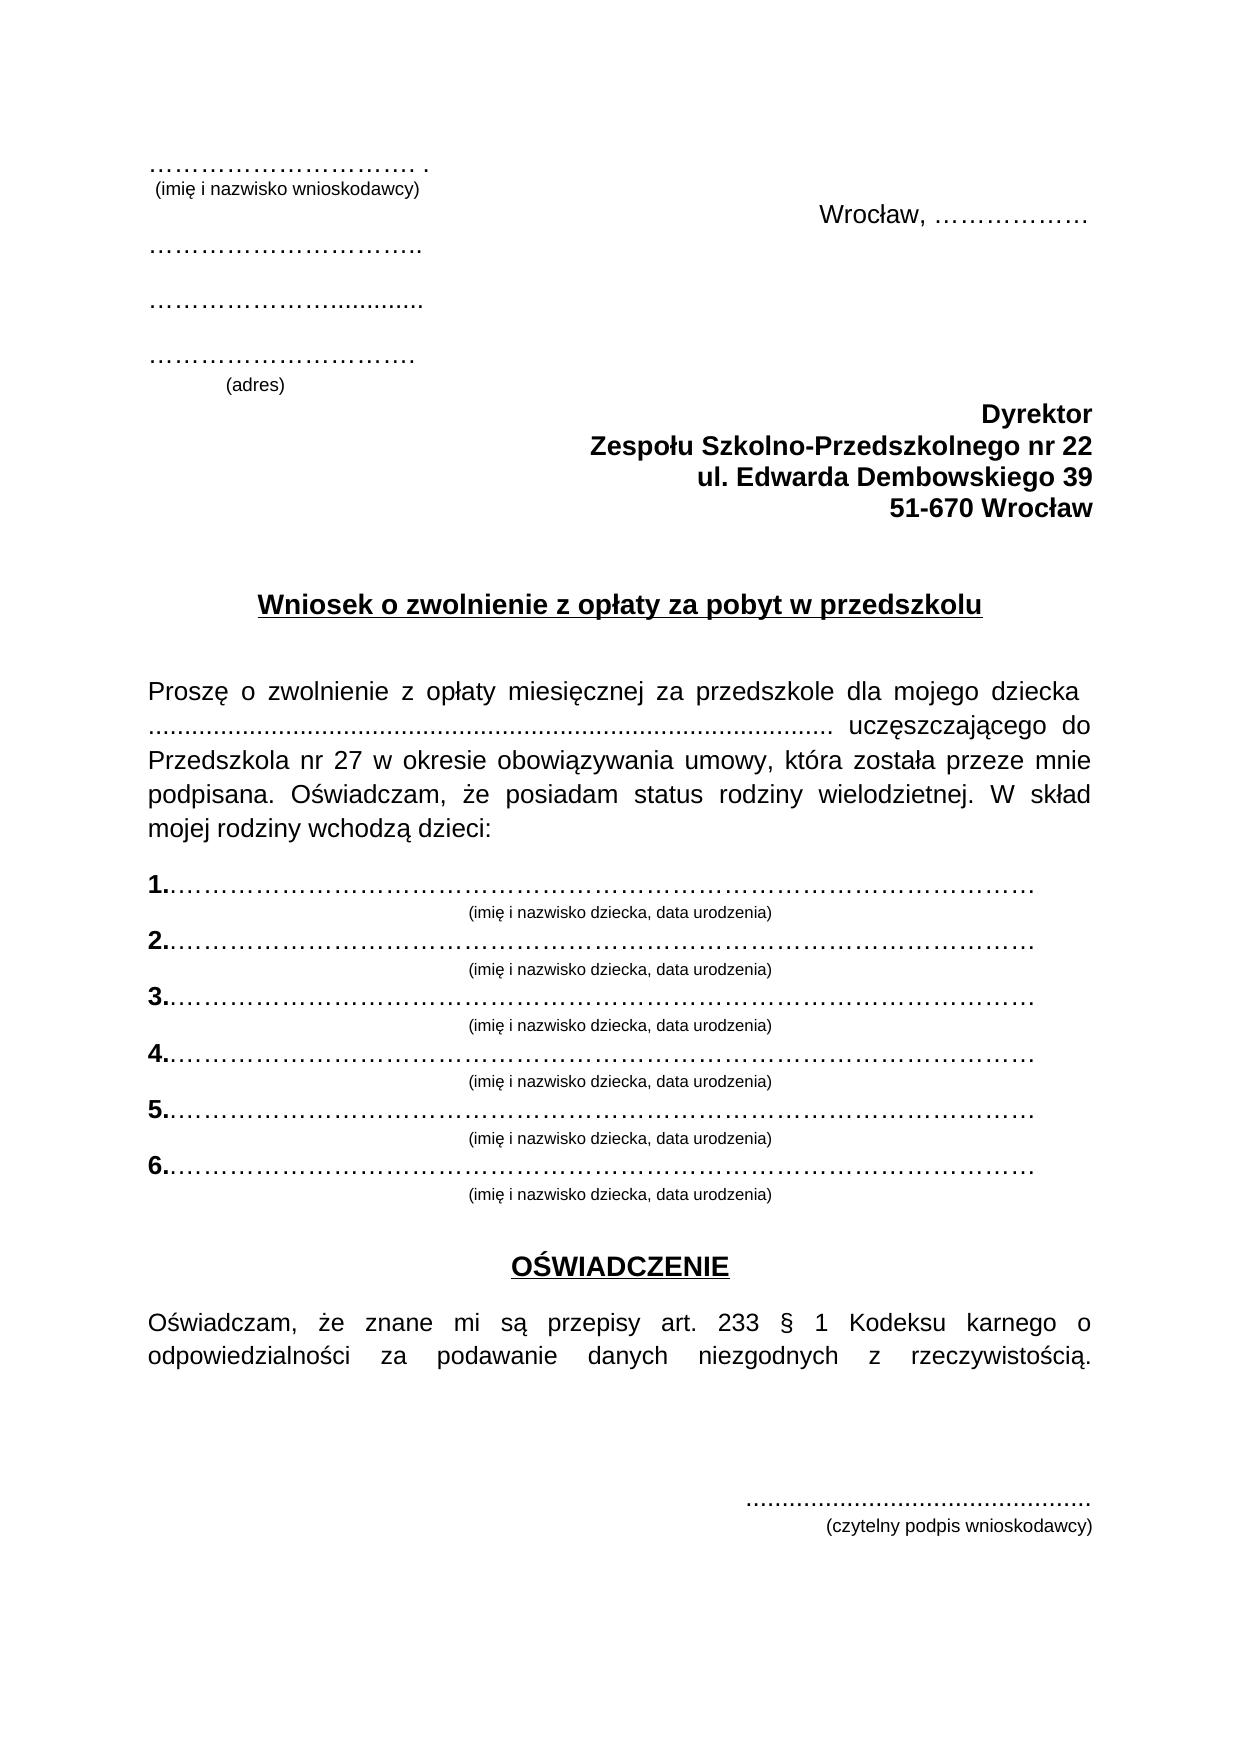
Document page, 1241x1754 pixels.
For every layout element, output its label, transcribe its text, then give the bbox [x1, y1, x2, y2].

text 5..……………………………………………………………………………………… [148, 1094, 1093, 1124]
text …………………………. . [148, 148, 1093, 177]
text Dyrektor [148, 398, 1093, 430]
text Zespołu Szkolno-Przedszkolnego nr 22 [148, 430, 1093, 461]
text OŚWIADCZENIE [148, 1249, 1093, 1282]
text …………………............. [148, 284, 1093, 314]
text Wniosek o zwolnienie z opłaty za pobyt w przedszkolu [148, 588, 1093, 621]
text (adres) [148, 374, 1093, 395]
text (imię i nazwisko dziecka, data urodzenia) [148, 1185, 1093, 1204]
text (imię i nazwisko dziecka, data urodzenia) [148, 1016, 1093, 1035]
text 51-670 Wrocław [148, 492, 1093, 523]
text (imię i nazwisko dziecka, data urodzenia) [148, 1072, 1093, 1091]
text ………………………….. [148, 229, 1093, 259]
text 1..……………………………………………………………………………………… [148, 869, 1093, 898]
text Proszę o zwolnienie z opłaty miesięcznej za przedszkole dla mojego dziecka ............................................................................................... uczęszczającego do Przedszkola nr 27 w okresie obowiązywania umowy, która została przeze mnie podpisana. Oświadczam, że posiadam status rodziny wielodzietnej. W skład mojej rodziny wchodzą dzieci: [148, 676, 1093, 843]
text (imię i nazwisko wnioskodawcy) [148, 177, 1093, 199]
text ul. Edwarda Dembowskiego 39 [148, 461, 1093, 492]
text (imię i nazwisko dziecka, data urodzenia) [148, 903, 1093, 922]
text 2..……………………………………………………………………………………… [148, 925, 1093, 955]
text 4..……………………………………………………………………………………… [148, 1038, 1093, 1068]
text …………………………. [148, 339, 1093, 369]
text 6..……………………………………………………………………………………… [148, 1150, 1093, 1180]
text (imię i nazwisko dziecka, data urodzenia) [148, 1128, 1093, 1148]
text Wrocław, ……………… [148, 199, 1093, 229]
text 3..……………………………………………………………………………………… [148, 981, 1093, 1011]
text ................................................ (czytelny podpis wnioskodawcy) [148, 1482, 1093, 1536]
text (imię i nazwisko dziecka, data urodzenia) [148, 959, 1093, 978]
text Oświadczam, że znane mi są przepisy art. 233 § 1 Kodeksu karnego o odpowiedzialności za podawanie danych niezgodnych z rzeczywistością. [148, 1308, 1093, 1402]
